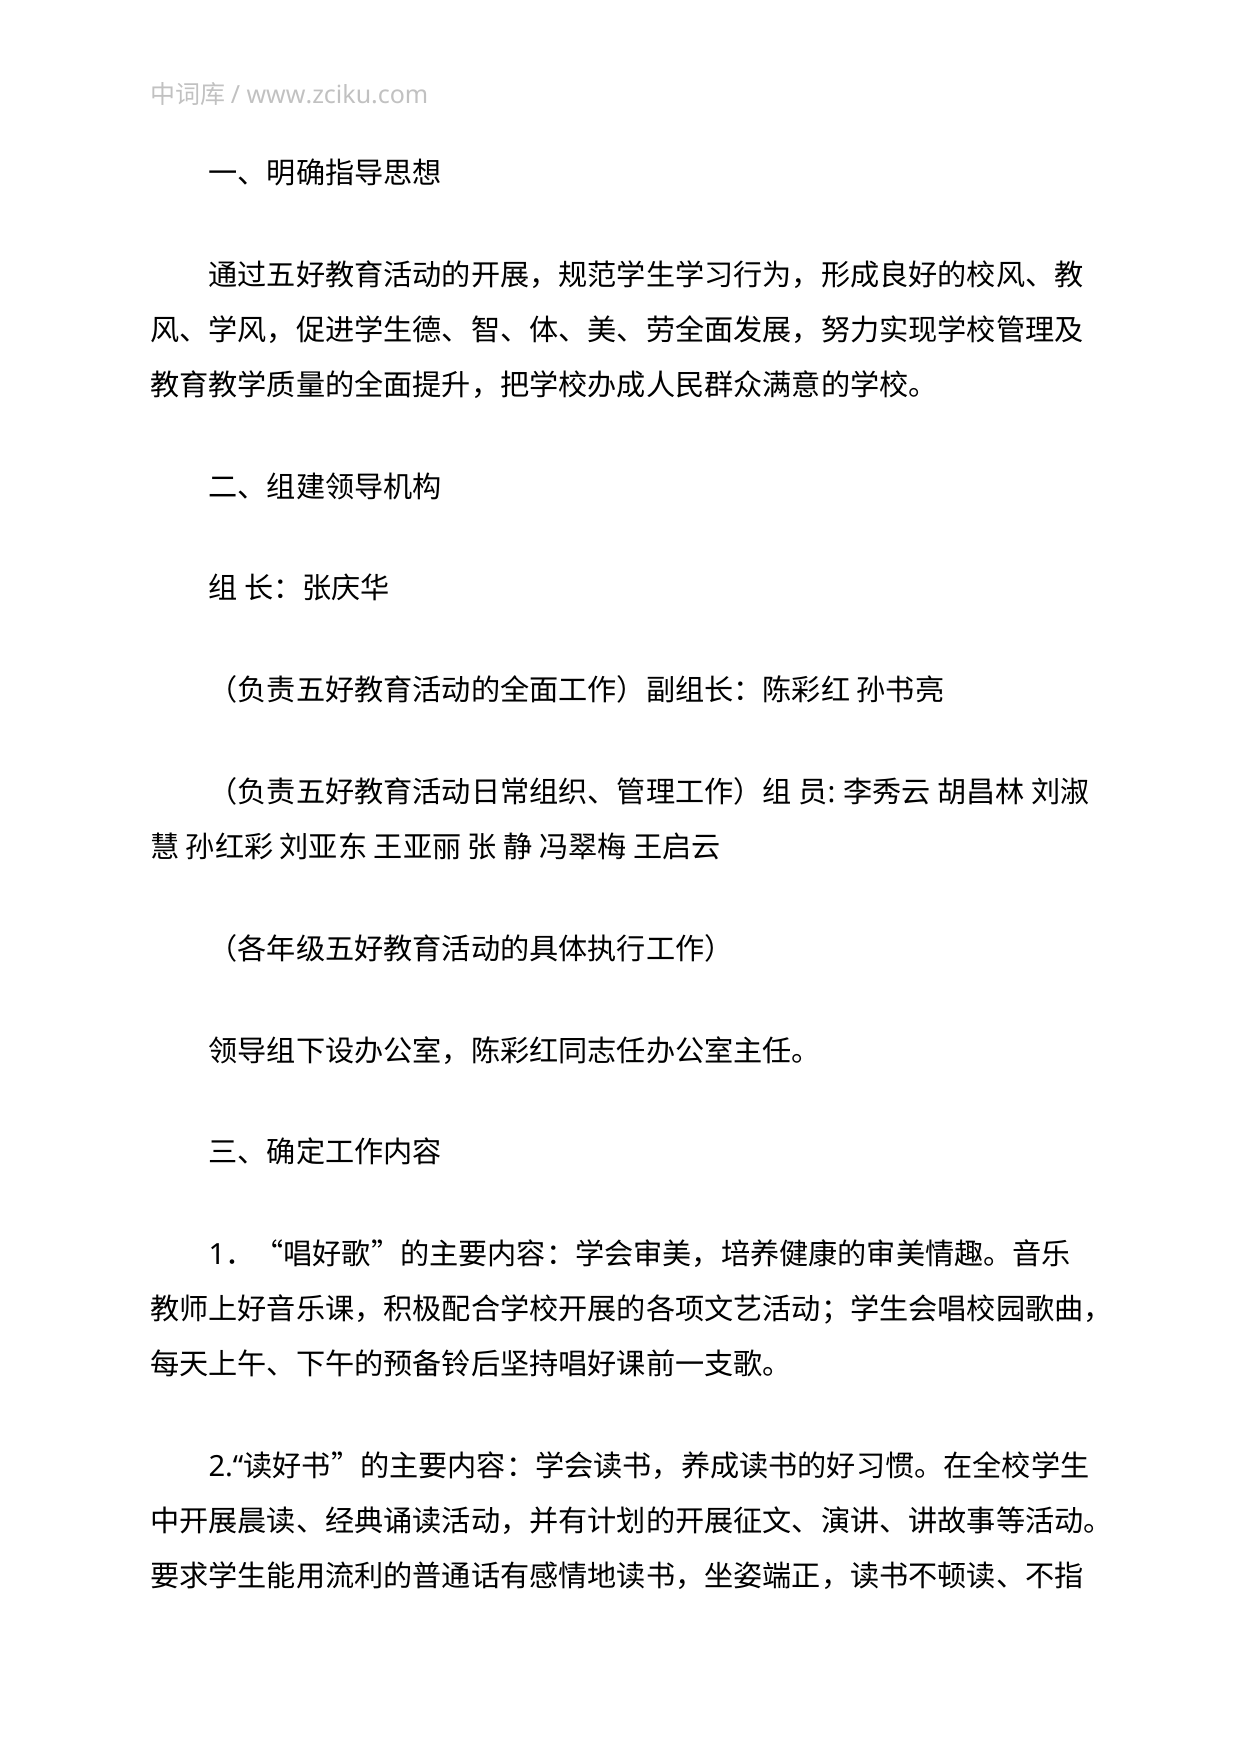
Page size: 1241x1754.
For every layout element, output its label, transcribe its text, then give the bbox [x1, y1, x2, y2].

text 一、明确指导思想 [150, 150, 1090, 192]
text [150, 1442, 1090, 1594]
text 通过五好教育活动的开展，规范学生学习行为，形成良好的校风、教风、学风，促进学生德、智、体、美、劳全面发展，努力实现学校管理及教育教学质量的全面提升，把学校办成人民群众满意的学校。 [150, 252, 1090, 404]
text （负责五好教育活动日常组织、管理工作）组 员: 李秀云 胡昌林 刘淑慧 孙红彩 刘亚东 王亚丽 张 静 冯翠梅 王启云 [150, 769, 1090, 866]
text 领导组下设办公室，陈彩红同志任办公室主任。 [150, 1027, 1090, 1069]
text 组 长：张庆华 [150, 565, 1090, 607]
text （各年级五好教育活动的具体执行工作） [150, 925, 1090, 968]
text （负责五好教育活动的全面工作）副组长：陈彩红 孙书亮 [150, 667, 1090, 709]
text 三、确定工作内容 [150, 1129, 1090, 1171]
text 二、组建领导机构 [150, 463, 1090, 506]
text 1．“唱好歌”的主要内容：学会审美，培养健康的审美情趣。音乐教师上好音乐课，积极配合学校开展的各项文艺活动；学生会唱校园歌曲，每天上午、下午的预备铃后坚持唱好课前一支歌。 [150, 1231, 1090, 1383]
